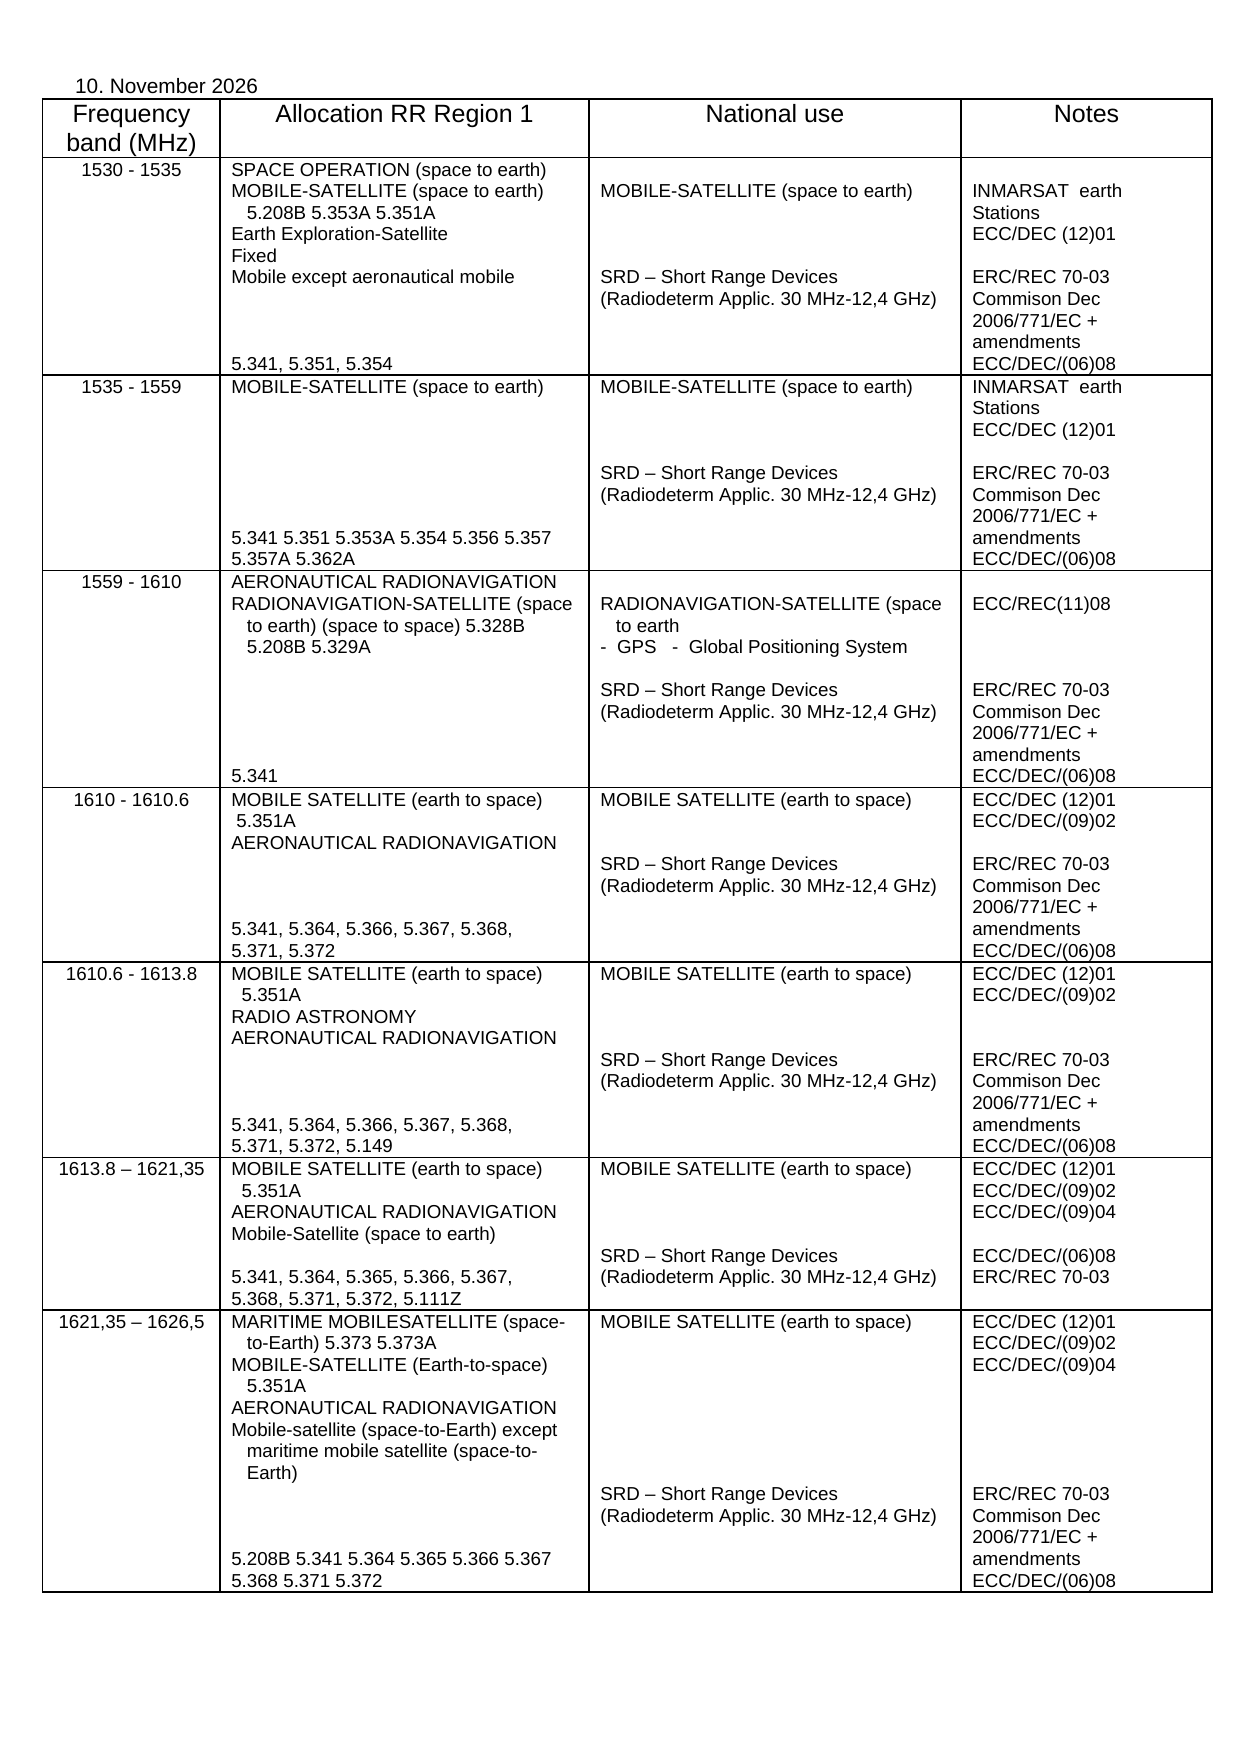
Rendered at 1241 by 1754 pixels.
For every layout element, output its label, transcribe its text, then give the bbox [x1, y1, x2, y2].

table_cell MOBILE SATELLITE (earth to space) SRD – Short Range Devices (Radiodeterm Applic. 30 MHz-12,4 GHz) [590, 1311, 960, 1591]
table_cell AERONAUTICAL RADIONAVIGATION RADIONAVIGATION-SATELLITE (space to earth) (space to space) 5.328B 5.208B 5.329A 5.341 [221, 571, 588, 787]
table_cell 1530 - 1535 [43, 158, 219, 374]
table_header Notes [962, 100, 1211, 157]
table_cell 1535 - 1559 [43, 376, 219, 570]
table_cell MOBILE-SATELLITE (space to earth) SRD – Short Range Devices (Radiodeterm Applic. 30 MHz-12,4 GHz) [590, 158, 960, 374]
table_cell SPACE OPERATION (space to earth) MOBILE-SATELLITE (space to earth) 5.208B 5.353A 5.351A Earth Exploration-Satellite Fixed Mobile except aeronautical mobile 5.341, 5.351, 5.354 [221, 158, 588, 374]
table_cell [962, 158, 1211, 374]
table_cell MOBILE-SATELLITE (space to earth) SRD – Short Range Devices (Radiodeterm Applic. 30 MHz-12,4 GHz) [590, 376, 960, 570]
table_cell 1610 - 1610.6 [43, 788, 219, 961]
table_cell ECC/REC(11)08 ERC/REC 70-03 Commison Dec 2006/771/EC + amendments ECC/DEC/(06)08 [962, 571, 1211, 787]
table_cell 1610.6 - 1613.8 [43, 963, 219, 1157]
table_cell ECC/DEC (12)01 ECC/DEC/(09)02 ECC/DEC/(09)04 ERC/REC 70-03 Commison Dec 2006/771/EC + amendments ECC/DEC/(06)08 [962, 1311, 1211, 1591]
table_cell ECC/DEC (12)01 ECC/DEC/(09)02 ERC/REC 70-03 Commison Dec 2006/771/EC + amendments ECC/DEC/(06)08 [962, 963, 1211, 1157]
table_cell 1613.8 – 1621,35 [43, 1158, 219, 1309]
table_cell MOBILE SATELLITE (earth to space) SRD – Short Range Devices (Radiodeterm Applic. 30 MHz-12,4 GHz) [590, 963, 960, 1157]
table_cell INMARSAT earth Stations ECC/DEC (12)01 ERC/REC 70-03 Commison Dec 2006/771/EC + amendments ECC/DEC/(06)08 [962, 376, 1211, 570]
table_cell MARITIME MOBILESATELLITE (space- to-Earth) 5.373 5.373A MOBILE-SATELLITE (Earth-to-space) 5.351A AERONAUTICAL RADIONAVIGATION Mobile-satellite (space-to-Earth) except maritime mobile satellite (space-to- Earth) 5.208B 5.341 5.364 5.365 5.366 5.367 5.368 5.371 5.372 [221, 1311, 588, 1591]
table_cell MOBILE SATELLITE (earth to space) SRD – Short Range Devices (Radiodeterm Applic. 30 MHz-12,4 GHz) [590, 788, 960, 961]
table_cell MOBILE-SATELLITE (space to earth) 5.341 5.351 5.353A 5.354 5.356 5.357 5.357A 5.362A [221, 376, 588, 570]
table_header National use [590, 100, 960, 157]
table_cell MOBILE SATELLITE (earth to space) 5.351A AERONAUTICAL RADIONAVIGATION 5.341, 5.364, 5.366, 5.367, 5.368, 5.371, 5.372 [221, 788, 588, 961]
table_cell MOBILE SATELLITE (earth to space) 5.351A AERONAUTICAL RADIONAVIGATION Mobile-Satellite (space to earth) 5.341, 5.364, 5.365, 5.366, 5.367, 5.368, 5.371, 5.372, 5.111Z [221, 1158, 588, 1309]
table_header Allocation RR Region 1 [221, 100, 588, 157]
table_cell 1559 - 1610 [43, 571, 219, 787]
table_cell MOBILE SATELLITE (earth to space) SRD – Short Range Devices (Radiodeterm Applic. 30 MHz-12,4 GHz) [590, 1158, 960, 1309]
table_cell RADIONAVIGATION-SATELLITE (space to earth - GPS - Global Positioning System SRD – Short Range Devices (Radiodeterm Applic. 30 MHz-12,4 GHz) [590, 571, 960, 787]
table_cell 1621,35 – 1626,5 [43, 1311, 219, 1591]
table_cell ECC/DEC (12)01 ECC/DEC/(09)02 ECC/DEC/(09)04 ECC/DEC/(06)08 ERC/REC 70-03 [962, 1158, 1211, 1309]
table_header Frequency band (MHz) [43, 100, 219, 157]
table_cell MOBILE SATELLITE (earth to space) 5.351A RADIO ASTRONOMY AERONAUTICAL RADIONAVIGATION 5.341, 5.364, 5.366, 5.367, 5.368, 5.371, 5.372, 5.149 [221, 963, 588, 1157]
table_cell ECC/DEC (12)01 ECC/DEC/(09)02 ERC/REC 70-03 Commison Dec 2006/771/EC + amendments ECC/DEC/(06)08 [962, 788, 1211, 961]
